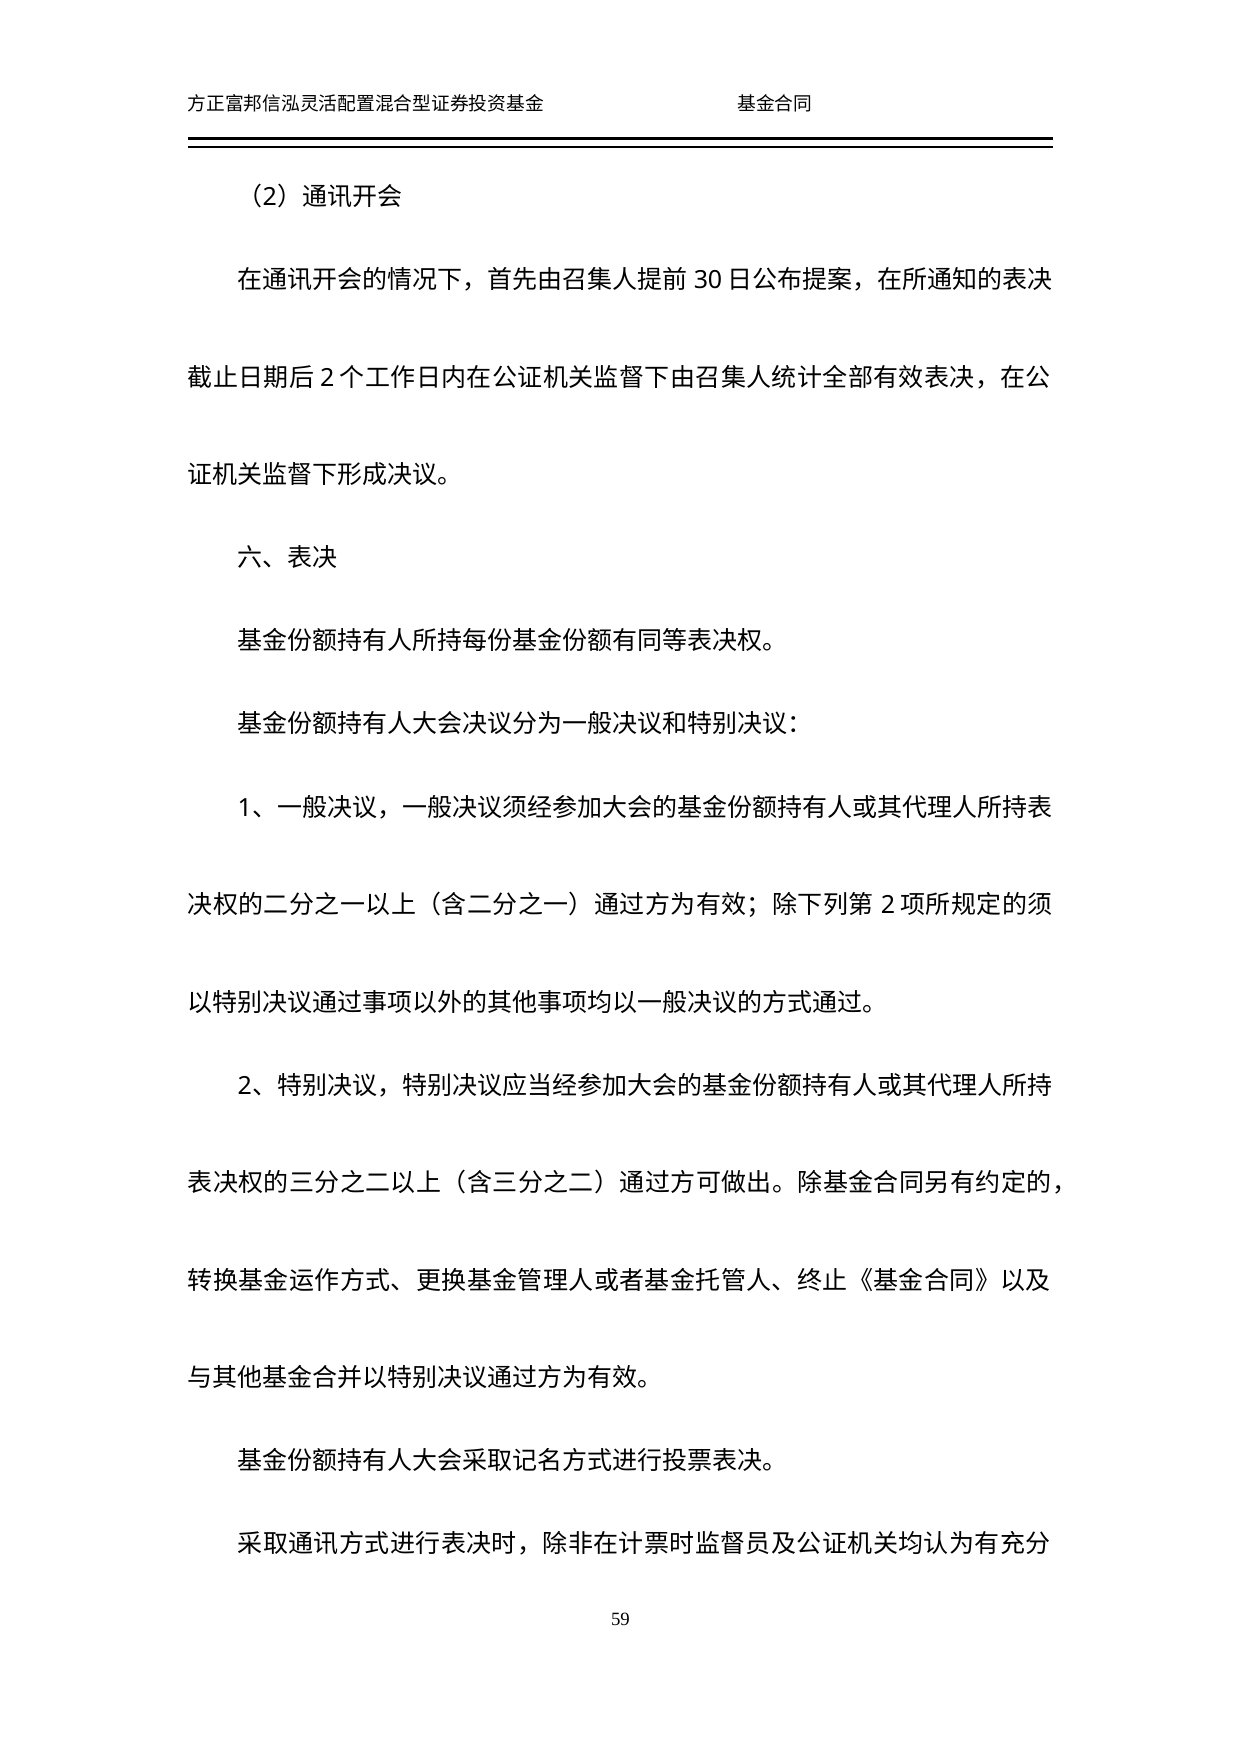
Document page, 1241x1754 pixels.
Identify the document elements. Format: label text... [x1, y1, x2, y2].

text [187, 1509, 1053, 1574]
text 基金份额持有人大会采取记名方式进行投票表决。 [187, 1426, 1053, 1491]
text 在通讯开会的情况下，首先由召集人提前30日公布提案，在所通知的表决截止日期后2个工作日内在公证机关监督下由召集人统计全部有效表决，在公证机关监督下形成决议。 [187, 245, 1053, 505]
text 六、表决 [187, 523, 1053, 588]
text 2、特别决议，特别决议应当经参加大会的基金份额持有人或其代理人所持表决权的三分之二以上（含三分之二）通过方可做出。除基金合同另有约定的，转换基金运作方式、更换基金管理人或者基金托管人、终止《基金合同》以及与其他基金合并以特别决议通过方为有效。 [187, 1051, 1053, 1408]
text 1、一般决议，一般决议须经参加大会的基金份额持有人或其代理人所持表决权的二分之一以上（含二分之一）通过方为有效；除下列第2项所规定的须以特别决议通过事项以外的其他事项均以一般决议的方式通过。 [187, 773, 1053, 1033]
text 基金份额持有人所持每份基金份额有同等表决权。 [187, 606, 1053, 671]
text 基金份额持有人大会决议分为一般决议和特别决议： [187, 689, 1053, 754]
text （2）通讯开会 [187, 162, 1053, 227]
